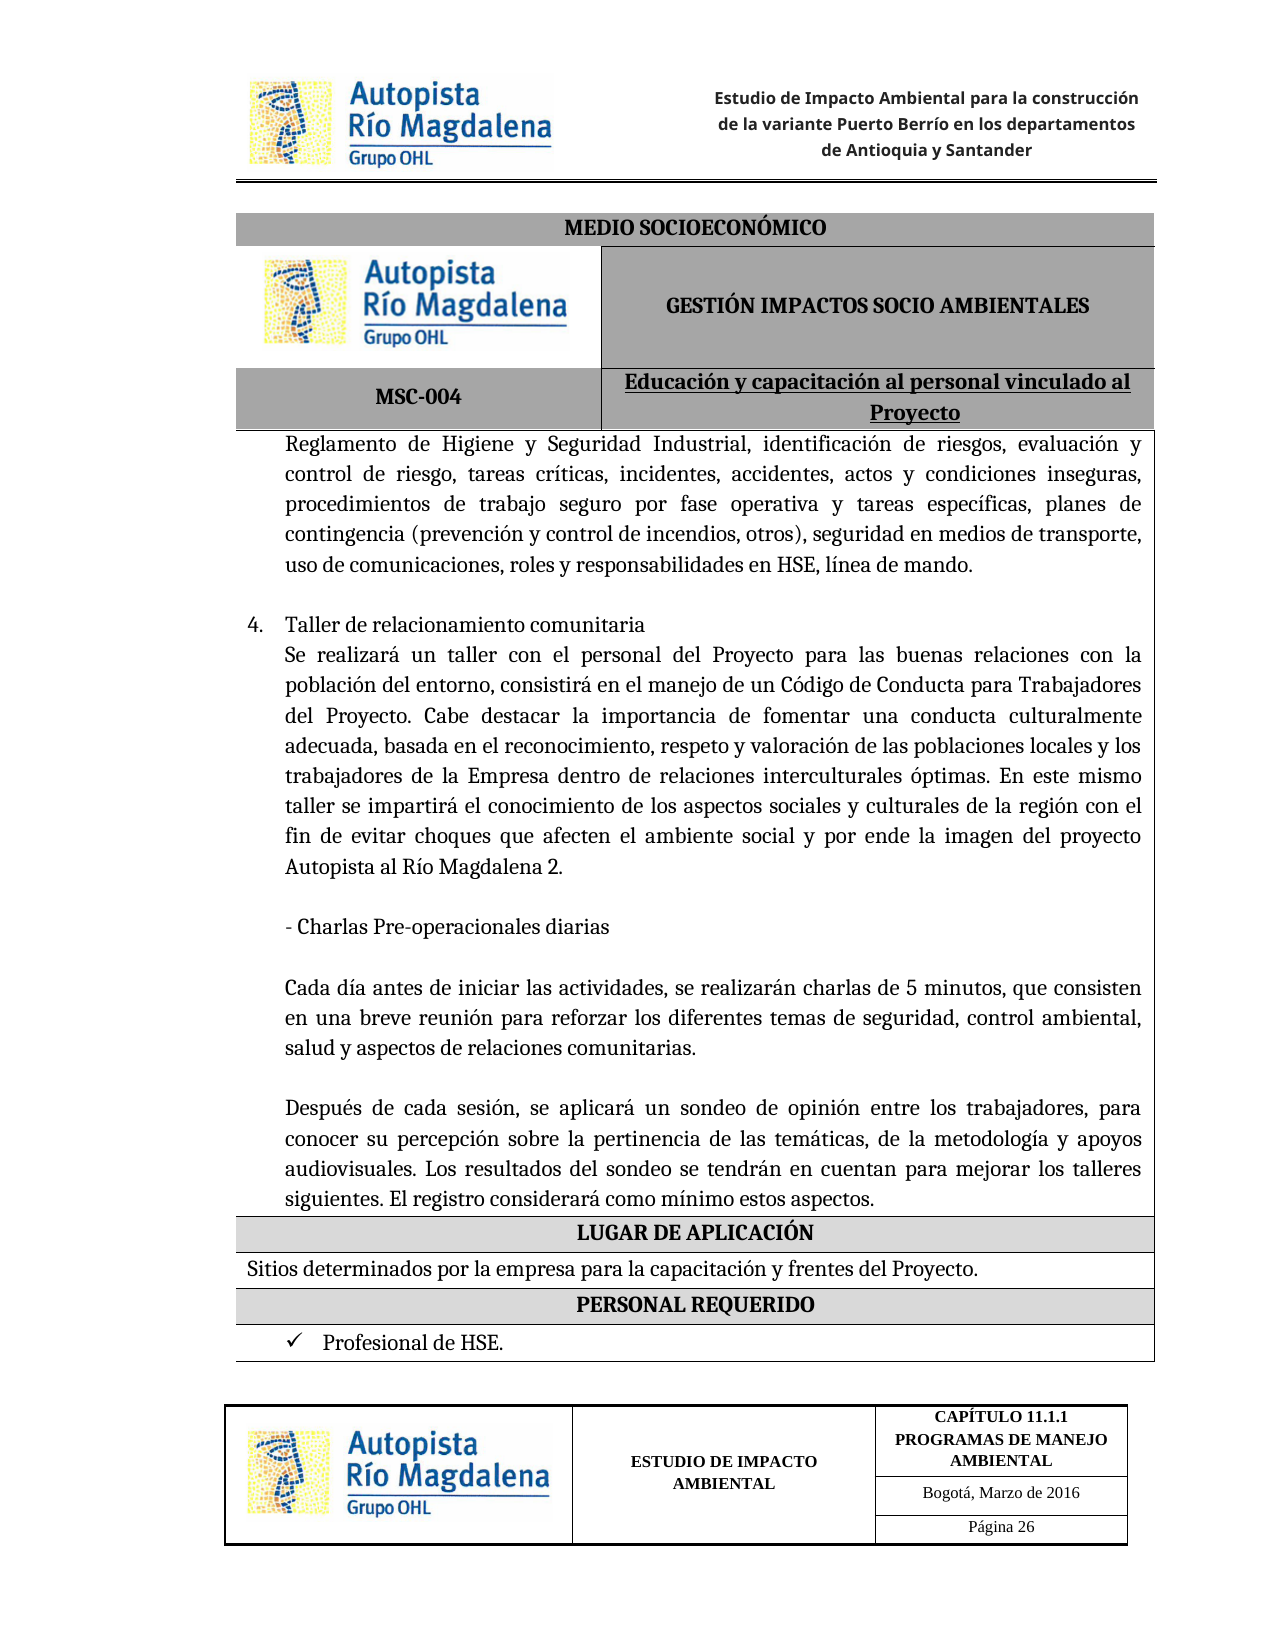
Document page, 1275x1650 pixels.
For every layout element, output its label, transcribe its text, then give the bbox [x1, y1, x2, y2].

table_cell MSC-004 [236, 368, 601, 429]
table_cell Sitios determinados por la empresa para la capacitación y frentes del Proyecto. [236, 1253, 1154, 1288]
picture [245, 1423, 553, 1522]
table_cell Profesional de HSE. Profesional Ambiental. Profesional de Gestión Social. [236, 1325, 1154, 1361]
picture [262, 252, 570, 351]
table_cell GESTIÓN IMPACTOS SOCIO AMBIENTALES [602, 247, 1154, 368]
table_cell Educación y capacitación al personal vinculado al Proyecto [602, 369, 1154, 429]
table_cell [236, 246, 601, 368]
table_cell LUGAR DE APLICACIÓN [236, 1217, 1154, 1252]
table_header MEDIO SOCIOECONÓMICO [236, 213, 1154, 246]
table_cell PERSONAL REQUERIDO [236, 1289, 1154, 1324]
picture [247, 73, 555, 172]
